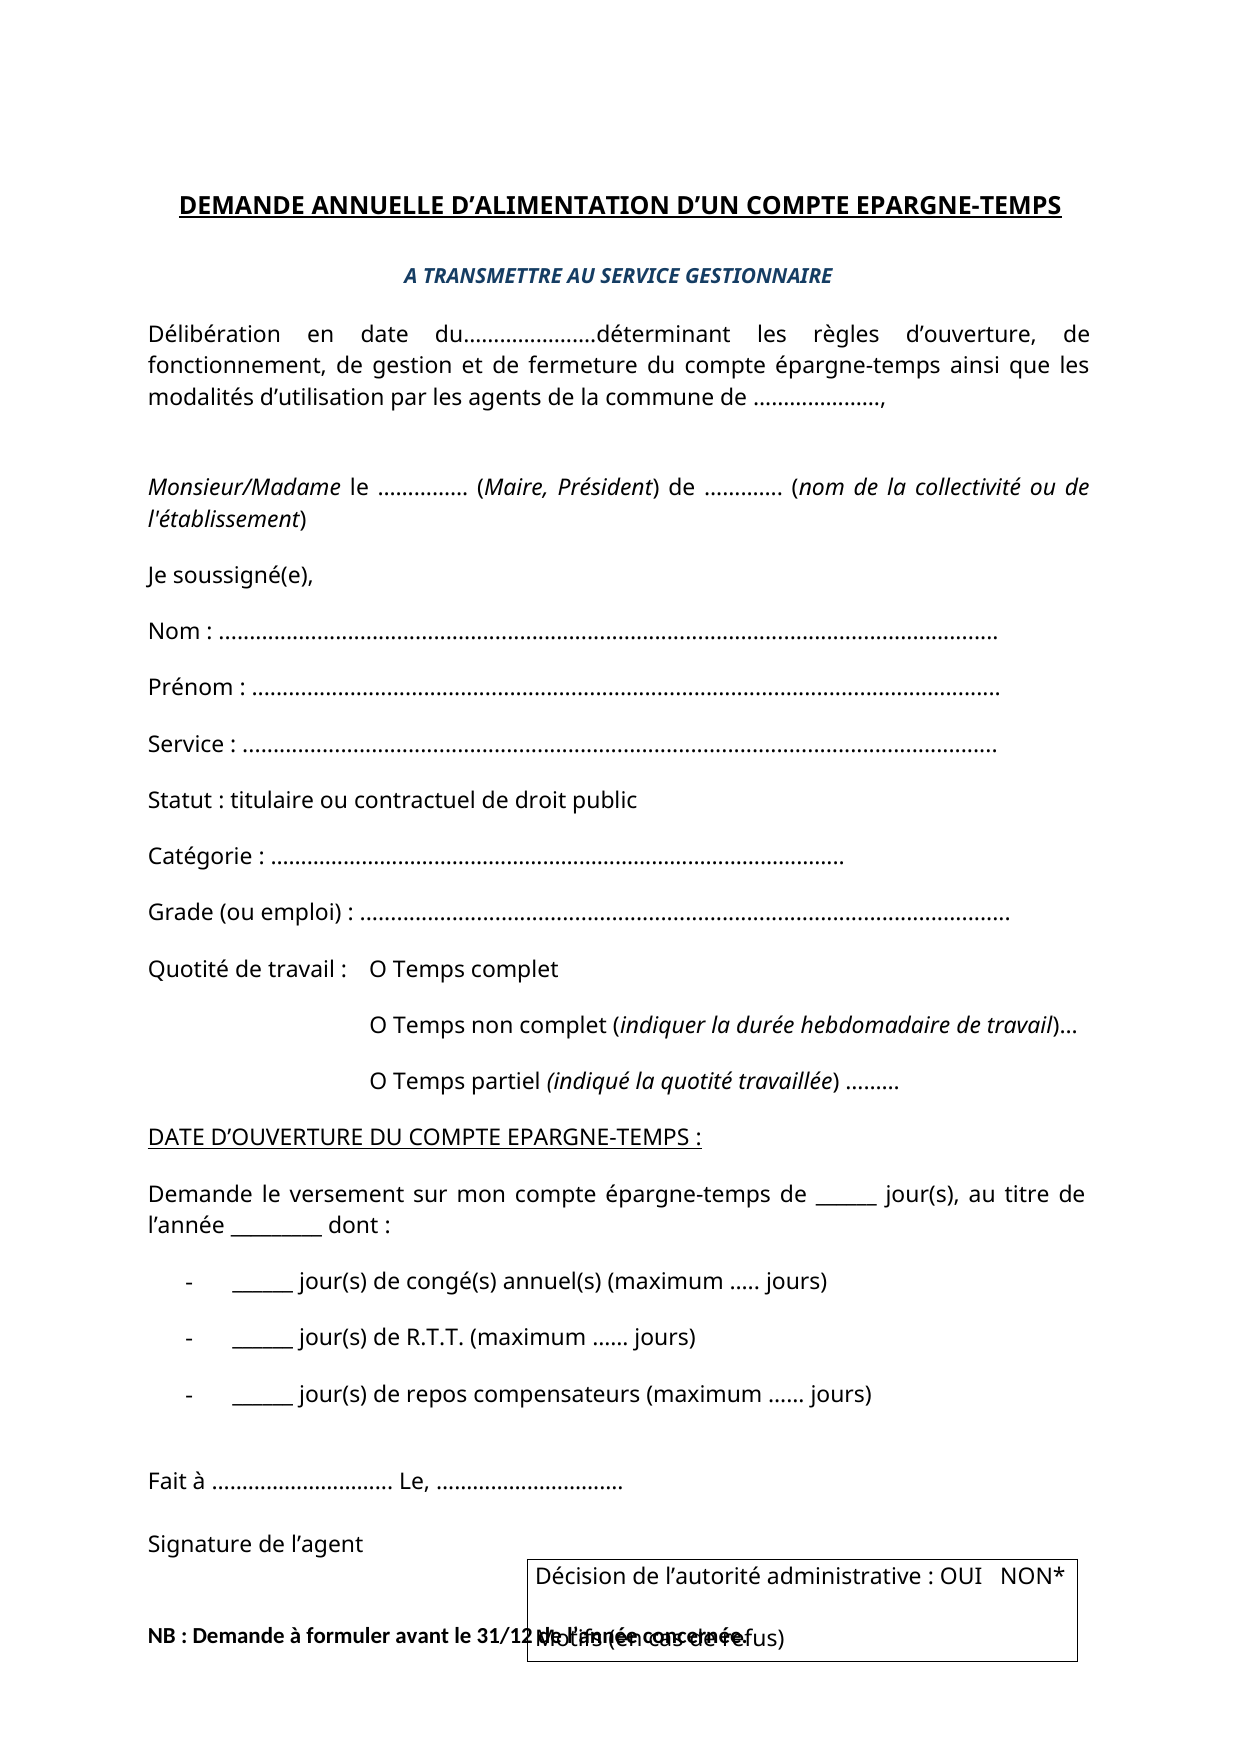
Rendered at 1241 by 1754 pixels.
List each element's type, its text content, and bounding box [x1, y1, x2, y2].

table_header Décision de l’autorité administrative : OUI NON* Motifs (en cas de refus) [528, 1560, 1077, 1661]
text DEMANDE ANNUELLE D’ALIMENTATION D’UN COMPTE EPARGNE-TEMPS [148, 187, 1093, 221]
list ______ jour(s) de R.T.T. (maximum …… jours) [185, 1321, 1087, 1353]
text Statut : titulaire ou contractuel de droit public [148, 784, 1087, 815]
text Je soussigné(e), [148, 559, 1087, 590]
text Signature de l’agent [148, 1528, 1091, 1559]
text Fait à ………………………... Le, …………………………. [148, 1465, 1091, 1496]
text Prénom : .......................................................................................................................... [148, 671, 1087, 703]
text DATE D’OUVERTURE DU COMPTE EPARGNE-TEMPS : [148, 1121, 1087, 1153]
text Délibération en date du………………….déterminant les règles d’ouverture, de fonctionnement, de gestion et de fermeture du compte épargne-temps ainsi que les modalités d’utilisation par les agents de la commune de …………………, [148, 318, 1091, 412]
text Quotité de travail : O Temps complet [148, 953, 1087, 984]
list ______ jour(s) de congé(s) annuel(s) (maximum ….. jours) [185, 1265, 1087, 1296]
text O Temps partiel (indiqué la quotité travaillée) ……… [295, 1065, 1087, 1096]
text Monsieur/Madame le …………… (Maire, Président) de …………. (nom de la collectivité ou de l'établissement) [148, 471, 1093, 534]
text A TRANSMETTRE AU SERVICE GESTIONNAIRE [148, 261, 1091, 289]
list ______ jour(s) de repos compensateurs (maximum …… jours) [185, 1378, 1087, 1409]
text O Temps non complet (indiquer la durée hebdomadaire de travail)… [295, 1009, 1087, 1040]
text Catégorie : ………………………………………………………………………………….. [148, 840, 1087, 871]
text Nom : ............................................................................................................................... [148, 615, 1087, 646]
text Service : ........................................................................................................................... [148, 728, 1087, 759]
text Grade (ou emploi) : .......................................................................................................... [148, 896, 1087, 928]
text Demande le versement sur mon compte épargne-temps de ______ jour(s), au titre de l’année _________ dont : [148, 1178, 1087, 1240]
